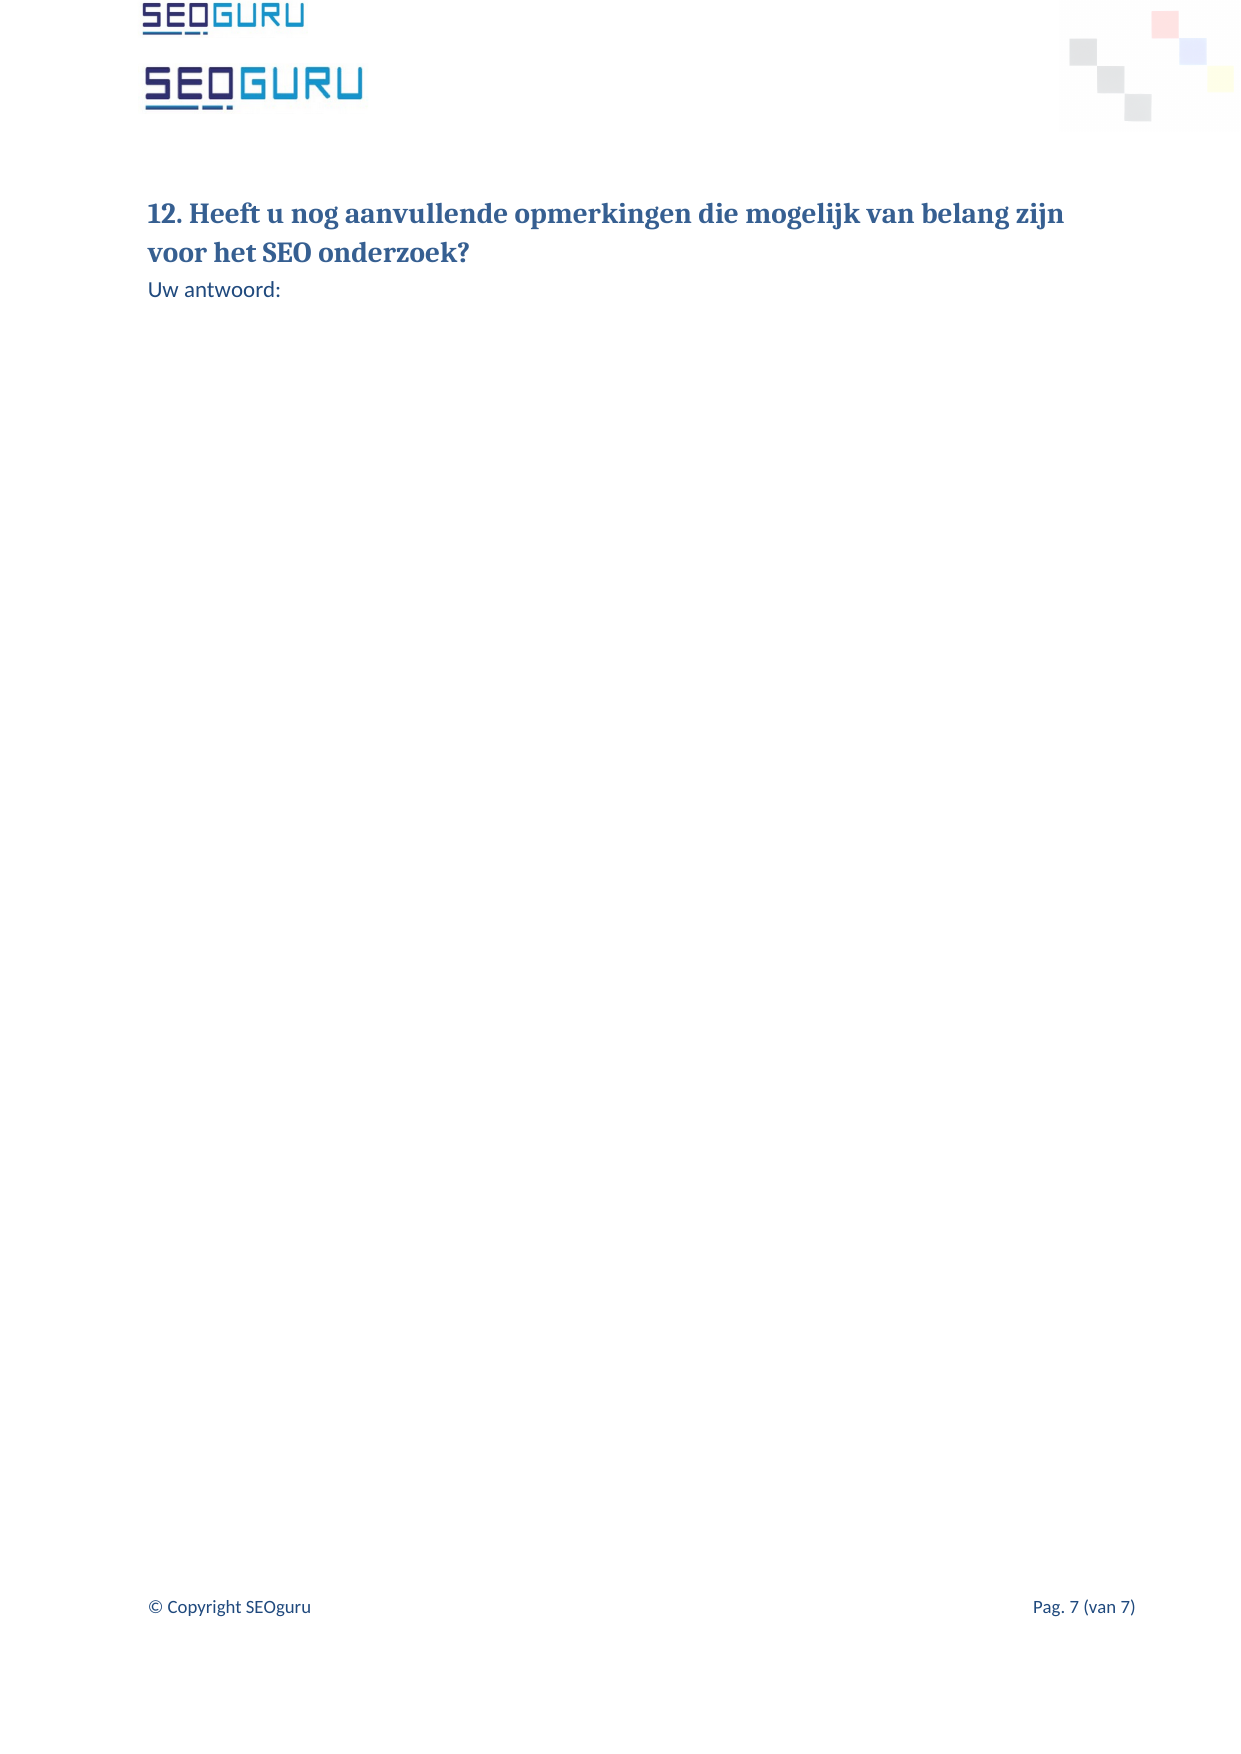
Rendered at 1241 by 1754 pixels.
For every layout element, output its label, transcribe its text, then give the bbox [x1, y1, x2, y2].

picture [137, 0, 308, 38]
text Uw antwoord: [148, 275, 1093, 303]
subtitle 12. Heeft u nog aanvullende opmerkingen die mogelijk van belang zijn voor het SEO onderzoek? [148, 198, 1093, 270]
picture [138, 63, 369, 114]
